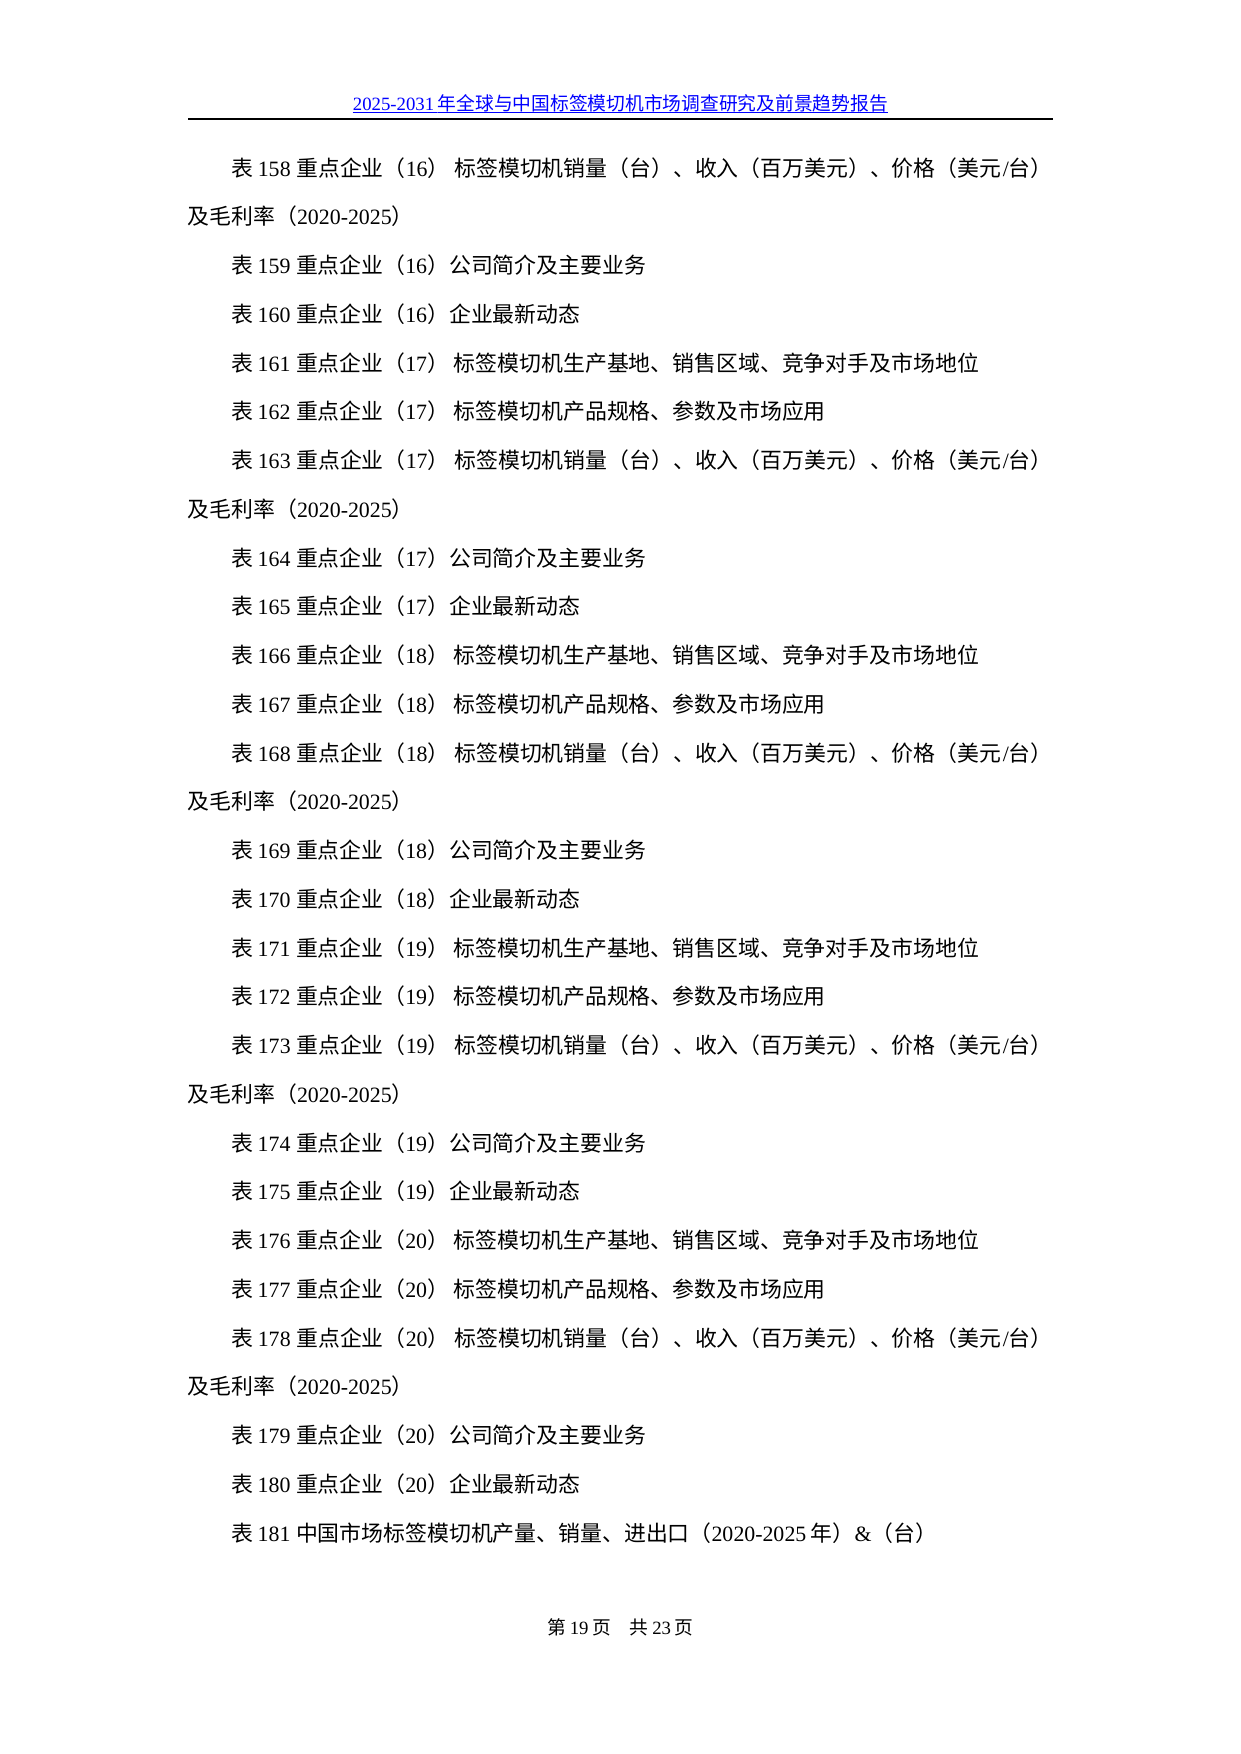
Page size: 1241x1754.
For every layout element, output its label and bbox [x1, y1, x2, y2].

text [187, 150, 1053, 1548]
